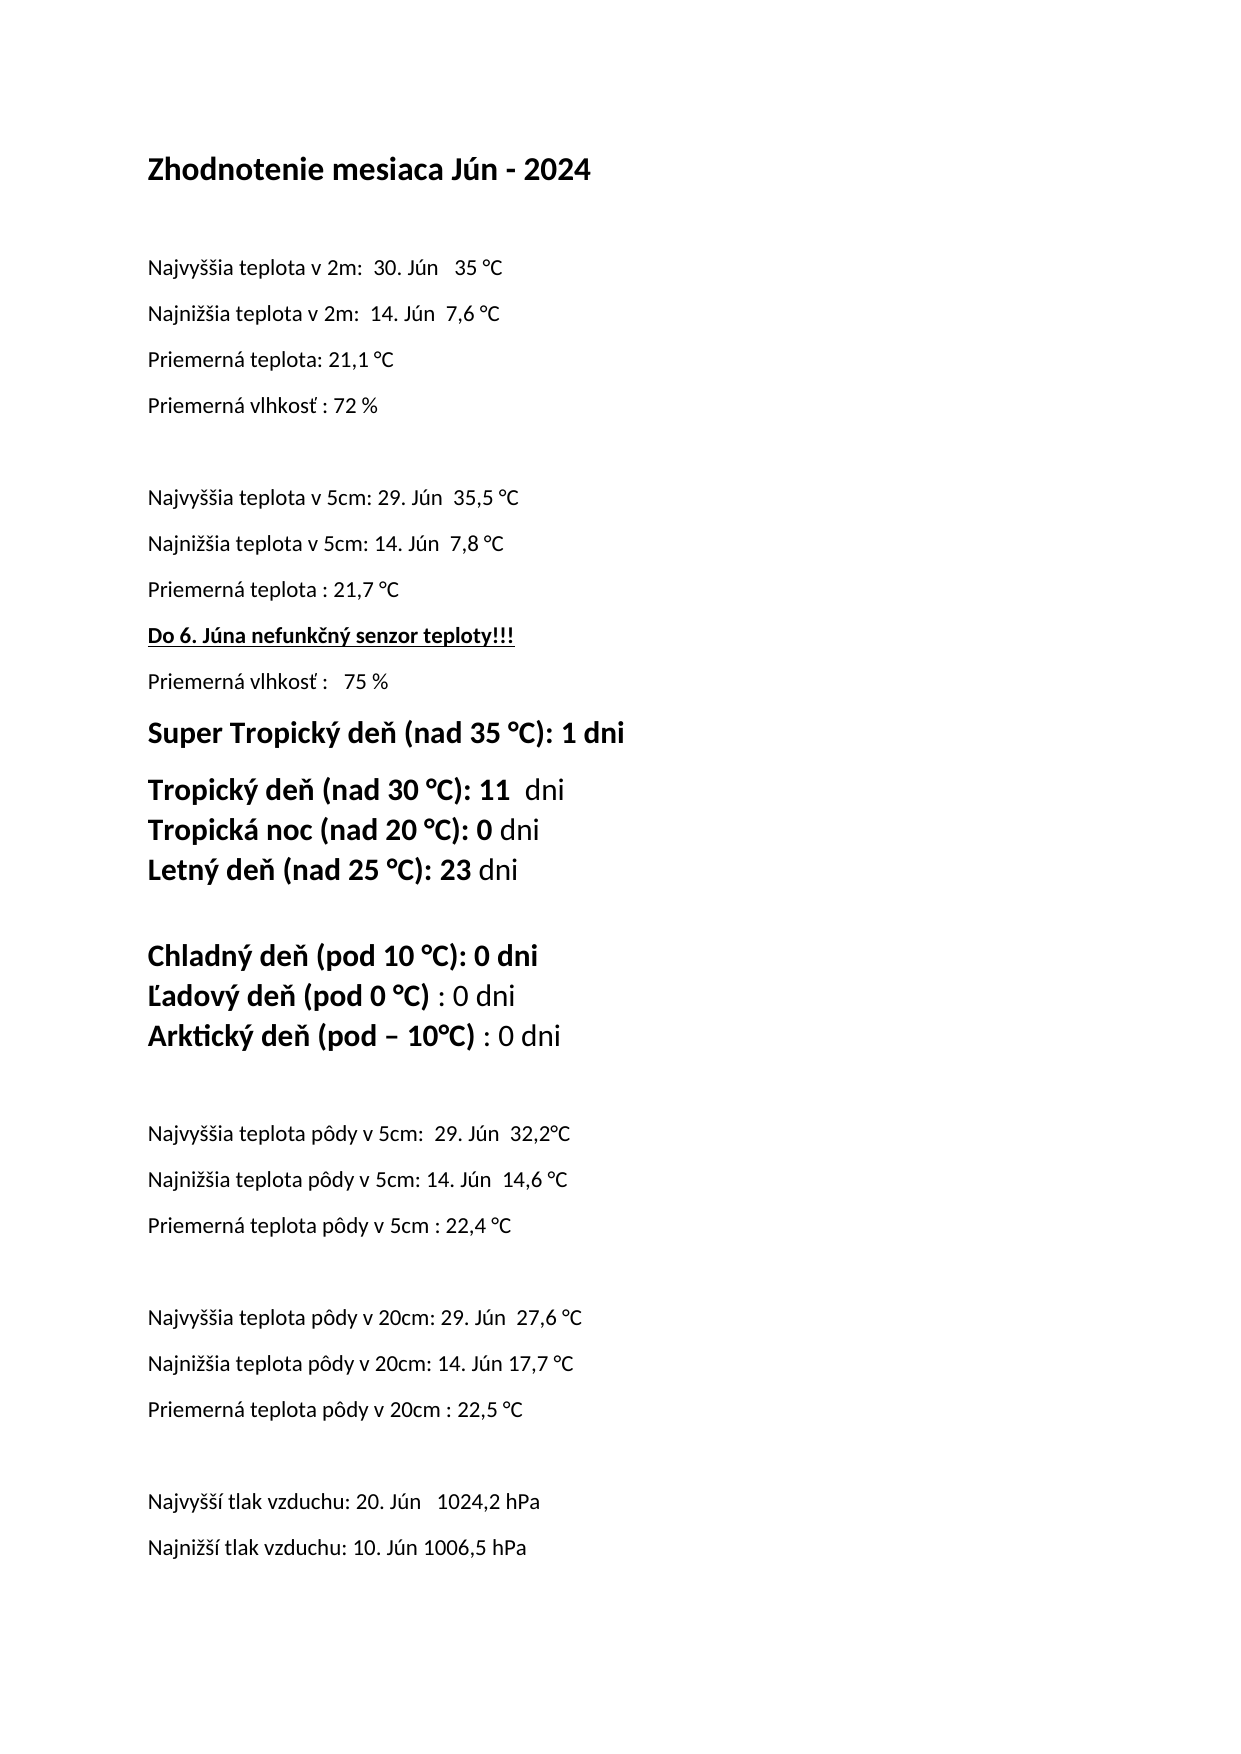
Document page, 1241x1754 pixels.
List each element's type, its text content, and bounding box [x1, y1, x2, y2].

text Super Tropický deň (nad 35 °C): 1 dni [148, 713, 1093, 752]
text Priemerná teplota pôdy v 20cm : 22,5 °C [148, 1395, 1093, 1423]
text Priemerná teplota: 21,1 °C [148, 345, 1093, 373]
text Najnižšia teplota v 5cm: 14. Jún 7,8 °C [148, 529, 1093, 557]
text Najnižšia teplota pôdy v 5cm: 14. Jún 14,6 °C [148, 1165, 1093, 1193]
text Tropický deň (nad 30 °C): 11 dni Tropická noc (nad 20 °C): 0 dni Letný deň (nad 25 °C): 23 dni [148, 770, 1093, 918]
text Priemerná vlhkosť : 72 % [148, 391, 1093, 419]
text Do 6. Júna nefunkčný senzor teploty!!! [148, 621, 1093, 649]
text Najnižšia teplota v 2m: 14. Jún 7,6 °C [148, 299, 1093, 327]
text Chladný deň (pod 10 °C): 0 dni Ľadový deň (pod 0 °C) : 0 dni Arktický deň (pod – 10°C) : 0 dni [148, 936, 1093, 1054]
text Priemerná teplota pôdy v 5cm : 22,4 °C [148, 1211, 1093, 1239]
text Najvyššia teplota pôdy v 5cm: 29. Jún 32,2°C [148, 1119, 1093, 1147]
text Najvyššia teplota pôdy v 20cm: 29. Jún 27,6 °C [148, 1303, 1093, 1331]
text Najvyššia teplota v 5cm: 29. Jún 35,5 °C [148, 483, 1093, 511]
text Priemerná vlhkosť : 75 % [148, 667, 1093, 695]
text Najnižšia teplota pôdy v 20cm: 14. Jún 17,7 °C [148, 1349, 1093, 1377]
text Najvyššia teplota v 2m: 30. Jún 35 °C [148, 253, 1093, 281]
text Najvyšší tlak vzduchu: 20. Jún 1024,2 hPa [148, 1487, 1093, 1515]
text Zhodnotenie mesiaca Jún - 2024 [148, 148, 1093, 188]
text Najnižší tlak vzduchu: 10. Jún 1006,5 hPa [148, 1533, 1093, 1561]
text Priemerná teplota : 21,7 °C [148, 575, 1093, 603]
